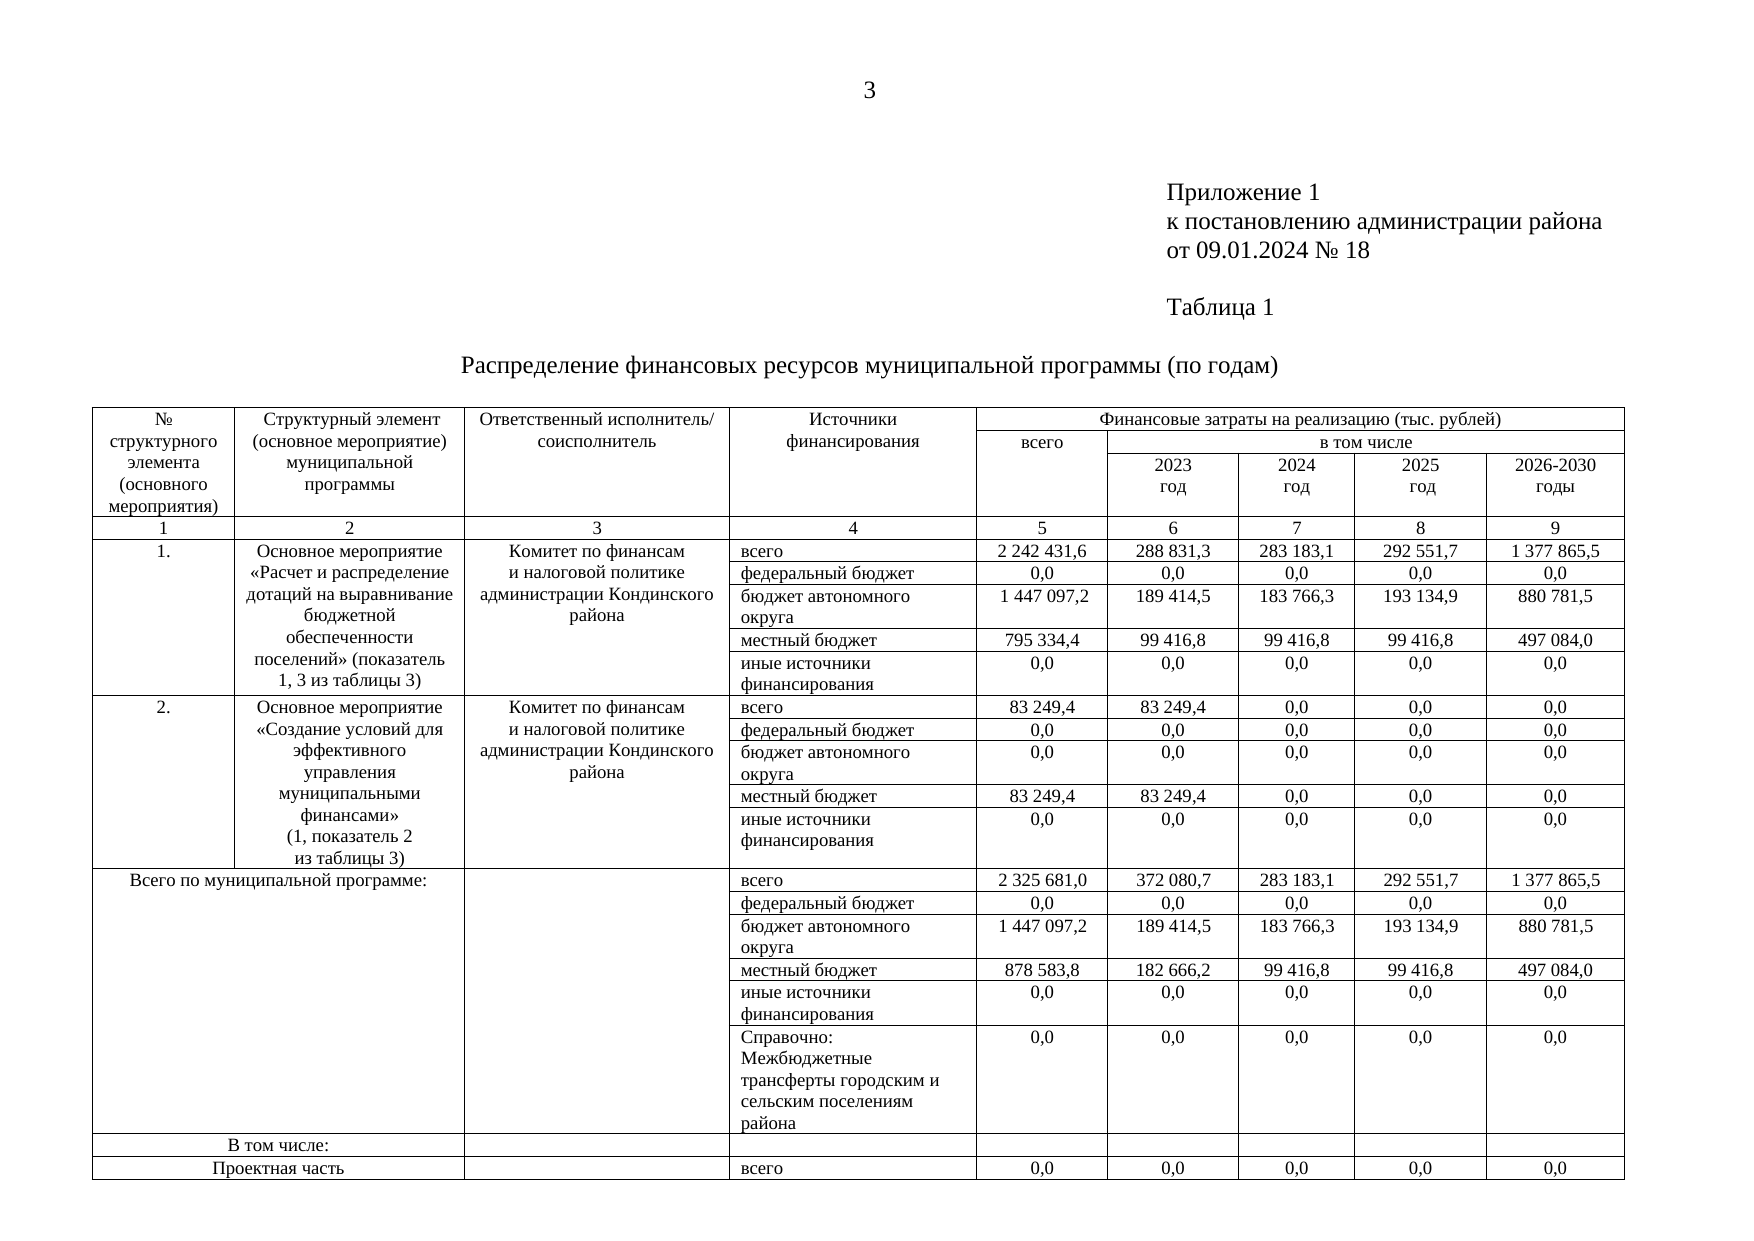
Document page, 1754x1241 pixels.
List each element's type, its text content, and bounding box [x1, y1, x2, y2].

table_cell 99 416,8 [1355, 629, 1486, 651]
table_cell 0,0 [1355, 892, 1486, 913]
table_cell 1. [93, 540, 234, 695]
table_cell 0,0 [1487, 892, 1624, 913]
table_cell 0,0 [1487, 1026, 1624, 1133]
table_cell 0,0 [977, 892, 1107, 913]
table_cell местный бюджет [730, 629, 976, 651]
table_cell 795 334,4 [977, 629, 1107, 651]
table_cell 0,0 [1239, 785, 1354, 807]
table_cell местный бюджет [730, 785, 976, 807]
table_cell 2025 год [1355, 454, 1486, 516]
table_cell 878 583,8 [977, 959, 1107, 980]
table_cell 0,0 [1355, 1157, 1486, 1178]
table_cell 0,0 [977, 562, 1107, 584]
table_header № структурного элемента (основного мероприятия) [93, 408, 234, 516]
table_cell 2 [235, 517, 464, 539]
table_cell 0,0 [1108, 1157, 1238, 1178]
table_cell 182 666,2 [1108, 959, 1238, 980]
table_cell 183 766,3 [1239, 585, 1354, 628]
table_cell федеральный бюджет [730, 562, 976, 584]
table_cell бюджет автономного округа [730, 915, 976, 958]
table_cell 880 781,5 [1487, 585, 1624, 628]
table_cell 0,0 [1108, 719, 1238, 740]
table_cell 0,0 [1487, 741, 1624, 784]
table_cell 0,0 [1108, 892, 1238, 913]
table_cell 7 [1239, 517, 1354, 539]
table_cell 2024 год [1239, 454, 1354, 516]
table_cell всего [730, 540, 976, 561]
table_cell 292 551,7 [1355, 540, 1486, 561]
table_cell Основное мероприятие «Создание условий для эффективного управления муниципальными финансами» (1, показатель 2 из таблицы 3) [235, 696, 464, 868]
table_cell 292 551,7 [1355, 869, 1486, 891]
table_cell 0,0 [1355, 981, 1486, 1024]
table_cell 193 134,9 [1355, 915, 1486, 958]
table_cell 0,0 [1239, 1157, 1354, 1178]
table_cell 0,0 [1355, 562, 1486, 584]
table_header Структурный элемент (основное мероприятие) муниципальной программы [235, 408, 464, 516]
table_cell 0,0 [1355, 652, 1486, 695]
table_cell федеральный бюджет [730, 892, 976, 913]
table_cell 189 414,5 [1108, 585, 1238, 628]
table_cell 83 249,4 [1108, 696, 1238, 717]
table_cell 0,0 [977, 808, 1107, 868]
table_cell 0,0 [1239, 562, 1354, 584]
table_cell 183 766,3 [1239, 915, 1354, 958]
table_cell всего [730, 696, 976, 717]
table_cell Комитет по финансам и налоговой политике администрации Кондинского района [465, 696, 729, 868]
table_cell [465, 869, 729, 1133]
table_cell 0,0 [1108, 981, 1238, 1024]
table_cell В том числе: [93, 1134, 464, 1156]
table_cell 0,0 [1239, 808, 1354, 868]
table_cell 0,0 [1239, 1026, 1354, 1133]
table_cell 0,0 [1108, 562, 1238, 584]
table_cell [730, 1134, 976, 1156]
table_cell 83 249,4 [1108, 785, 1238, 807]
table_cell Всего по муниципальной программе: [93, 869, 464, 1133]
table_cell 0,0 [1239, 981, 1354, 1024]
table_cell 2. [93, 696, 234, 868]
table_cell 0,0 [1487, 719, 1624, 740]
table_cell 0,0 [1239, 652, 1354, 695]
table_cell 83 249,4 [977, 785, 1107, 807]
table_cell 0,0 [1355, 696, 1486, 717]
table_cell федеральный бюджет [730, 719, 976, 740]
table_cell иные источники финансирования [730, 652, 976, 695]
table_cell 1 [93, 517, 234, 539]
table_cell 0,0 [1239, 696, 1354, 717]
table_cell 288 831,3 [1108, 540, 1238, 561]
table_cell 99 416,8 [1239, 959, 1354, 980]
table_cell 0,0 [1487, 562, 1624, 584]
table_cell Комитет по финансам и налоговой политике администрации Кондинского района [465, 540, 729, 695]
table_cell 9 [1487, 517, 1624, 539]
table_cell 0,0 [1487, 1157, 1624, 1178]
table_cell 83 249,4 [977, 696, 1107, 717]
table_cell [1487, 1134, 1624, 1156]
table_cell 5 [977, 517, 1107, 539]
table_cell [1355, 1134, 1486, 1156]
table_cell 0,0 [1355, 719, 1486, 740]
table_cell 0,0 [1487, 652, 1624, 695]
table_cell 193 134,9 [1355, 585, 1486, 628]
table_cell 0,0 [1108, 1026, 1238, 1133]
table_cell 4 [730, 517, 976, 539]
table_cell 99 416,8 [1239, 629, 1354, 651]
table_cell 283 183,1 [1239, 869, 1354, 891]
table_cell 0,0 [1487, 981, 1624, 1024]
table_cell [977, 1134, 1107, 1156]
table_cell 99 416,8 [1355, 959, 1486, 980]
table_cell Основное мероприятие «Расчет и распределение дотаций на выравнивание бюджетной обеспеченности поселений» (показатель 1, 3 из таблицы 3) [235, 540, 464, 695]
table_cell 0,0 [977, 1157, 1107, 1178]
table_cell 372 080,7 [1108, 869, 1238, 891]
table_cell [465, 1157, 729, 1178]
text Таблица 1 [1166, 292, 1636, 321]
table_cell 0,0 [977, 1026, 1107, 1133]
text Распределение финансовых ресурсов муниципальной программы (по годам) [103, 350, 1636, 378]
table_cell 0,0 [1108, 652, 1238, 695]
table_cell 2023 год [1108, 454, 1238, 516]
table_cell местный бюджет [730, 959, 976, 980]
table_cell 2 242 431,6 [977, 540, 1107, 561]
table_cell 0,0 [1355, 808, 1486, 868]
table_cell Проектная часть [93, 1157, 464, 1178]
table_cell 3 [465, 517, 729, 539]
table_cell 189 414,5 [1108, 915, 1238, 958]
text к постановлению администрации района [1166, 206, 1636, 235]
table_cell иные источники финансирования [730, 808, 976, 868]
table_cell 0,0 [1108, 741, 1238, 784]
table_cell 0,0 [977, 741, 1107, 784]
table_cell всего [730, 1157, 976, 1178]
table_cell в том числе [1108, 431, 1624, 452]
table_cell Справочно: Межбюджетные трансферты городским и сельским поселениям района [730, 1026, 976, 1133]
table_cell бюджет автономного округа [730, 741, 976, 784]
table_cell 0,0 [1487, 808, 1624, 868]
table_cell 1 377 865,5 [1487, 869, 1624, 891]
table_cell 1 377 865,5 [1487, 540, 1624, 561]
table_header Источники финансирования [730, 408, 976, 516]
table_header Финансовые затраты на реализацию (тыс. рублей) [977, 408, 1624, 430]
table_cell всего [730, 869, 976, 891]
table_cell 1 447 097,2 [977, 915, 1107, 958]
table_cell 2 325 681,0 [977, 869, 1107, 891]
table_cell [1108, 1134, 1238, 1156]
table_cell 0,0 [1355, 1026, 1486, 1133]
table_cell 8 [1355, 517, 1486, 539]
table_cell 497 084,0 [1487, 959, 1624, 980]
table_cell 880 781,5 [1487, 915, 1624, 958]
table_cell 0,0 [1355, 741, 1486, 784]
text от 09.01.2024 № 18 [1166, 235, 1636, 263]
text Приложение 1 [1166, 177, 1636, 206]
table_cell 0,0 [1239, 719, 1354, 740]
table_header Ответственный исполнитель/ соисполнитель [465, 408, 729, 516]
table_cell [465, 1134, 729, 1156]
table_cell 0,0 [977, 981, 1107, 1024]
table_cell 0,0 [1239, 741, 1354, 784]
table_cell 0,0 [1355, 785, 1486, 807]
table_cell 0,0 [1487, 696, 1624, 717]
table_cell 283 183,1 [1239, 540, 1354, 561]
table_cell 0,0 [1487, 785, 1624, 807]
table_cell 1 447 097,2 [977, 585, 1107, 628]
table_cell 0,0 [1239, 892, 1354, 913]
table_cell 0,0 [1108, 808, 1238, 868]
table_cell [1239, 1134, 1354, 1156]
table_cell всего [977, 431, 1107, 516]
table_cell 0,0 [977, 719, 1107, 740]
table_cell иные источники финансирования [730, 981, 976, 1024]
table_cell 6 [1108, 517, 1238, 539]
table_cell 497 084,0 [1487, 629, 1624, 651]
table_cell бюджет автономного округа [730, 585, 976, 628]
table_cell 0,0 [977, 652, 1107, 695]
table_cell 99 416,8 [1108, 629, 1238, 651]
table_cell 2026-2030 годы [1487, 454, 1624, 516]
